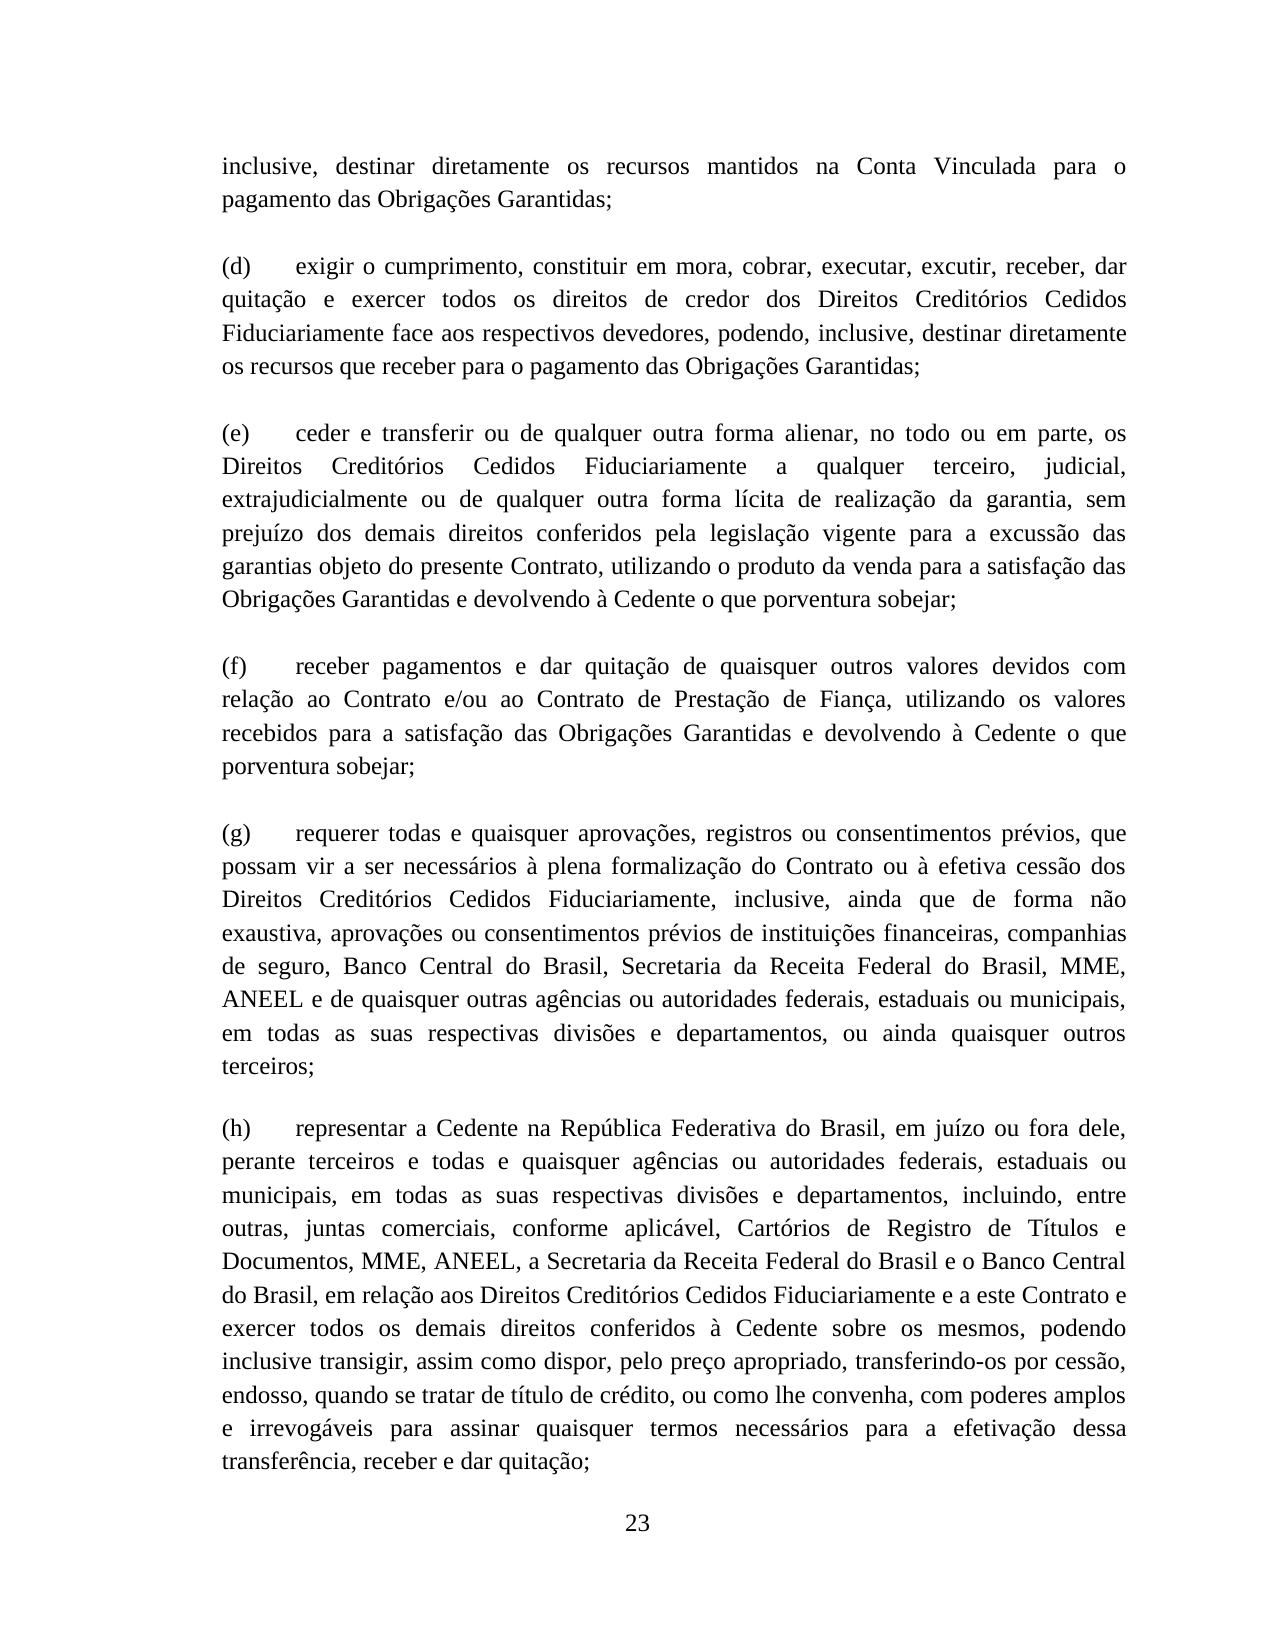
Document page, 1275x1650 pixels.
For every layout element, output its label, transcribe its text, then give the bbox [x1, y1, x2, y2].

list requerer todas e quaisquer aprovações, registros ou consentimentos prévios, que possam vir a ser necessários à plena formalização do Contrato ou à efetiva cessão dos Direitos Creditórios Cedidos Fiduciariamente, inclusive, ainda que de forma não exaustiva, aprovações ou consentimentos prévios de instituições financeiras, companhias de seguro, Banco Central do Brasil, Secretaria da Receita Federal do Brasil, MME, ANEEL e de quaisquer outras agências ou autoridades federais, estaduais ou municipais, em todas as suas respectivas divisões e departamentos, ou ainda quaisquer outros terceiros; [222, 814, 1127, 1081]
list exigir o cumprimento, constituir em mora, cobrar, executar, excutir, receber, dar quitação e exercer todos os direitos de credor dos Direitos Creditórios Cedidos Fiduciariamente face aos respectivos devedores, podendo, inclusive, destinar diretamente os recursos que receber para o pagamento das Obrigações Garantidas; [222, 248, 1127, 381]
list ceder e transferir ou de qualquer outra forma alienar, no todo ou em parte, os Direitos Creditórios Cedidos Fiduciariamente a qualquer terceiro, judicial, extrajudicialmente ou de qualquer outra forma lícita de realização da garantia, sem prejuízo dos demais direitos conferidos pela legislação vigente para a excussão das garantias objeto do presente Contrato, utilizando o produto da venda para a satisfação das Obrigações Garantidas e devolvendo à Cedente o que porventura sobejar; [222, 414, 1127, 614]
list representar a Cedente na República Federativa do Brasil, em juízo ou fora dele, perante terceiros e todas e quaisquer agências ou autoridades federais, estaduais ou municipais, em todas as suas respectivas divisões e departamentos, incluindo, entre outras, juntas comerciais, conforme aplicável, Cartórios de Registro de Títulos e Documentos, MME, ANEEL, a Secretaria da Receita Federal do Brasil e o Banco Central do Brasil, em relação aos Direitos Creditórios Cedidos Fiduciariamente e a este Contrato e exercer todos os demais direitos conferidos à Cedente sobre os mesmos, podendo inclusive transigir, assim como dispor, pelo preço apropriado, transferindo-os por cessão, endosso, quando se tratar de título de crédito, ou como lhe convenha, com poderes amplos e irrevogáveis para assinar quaisquer termos necessários para a efetivação dessa transferência, receber e dar quitação; [222, 1110, 1127, 1476]
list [222, 148, 1127, 214]
list receber pagamentos e dar quitação de quaisquer outros valores devidos com relação ao Contrato e/ou ao Contrato de Prestação de Fiança, utilizando os valores recebidos para a satisfação das Obrigações Garantidas e devolvendo à Cedente o que porventura sobejar; [222, 648, 1127, 781]
